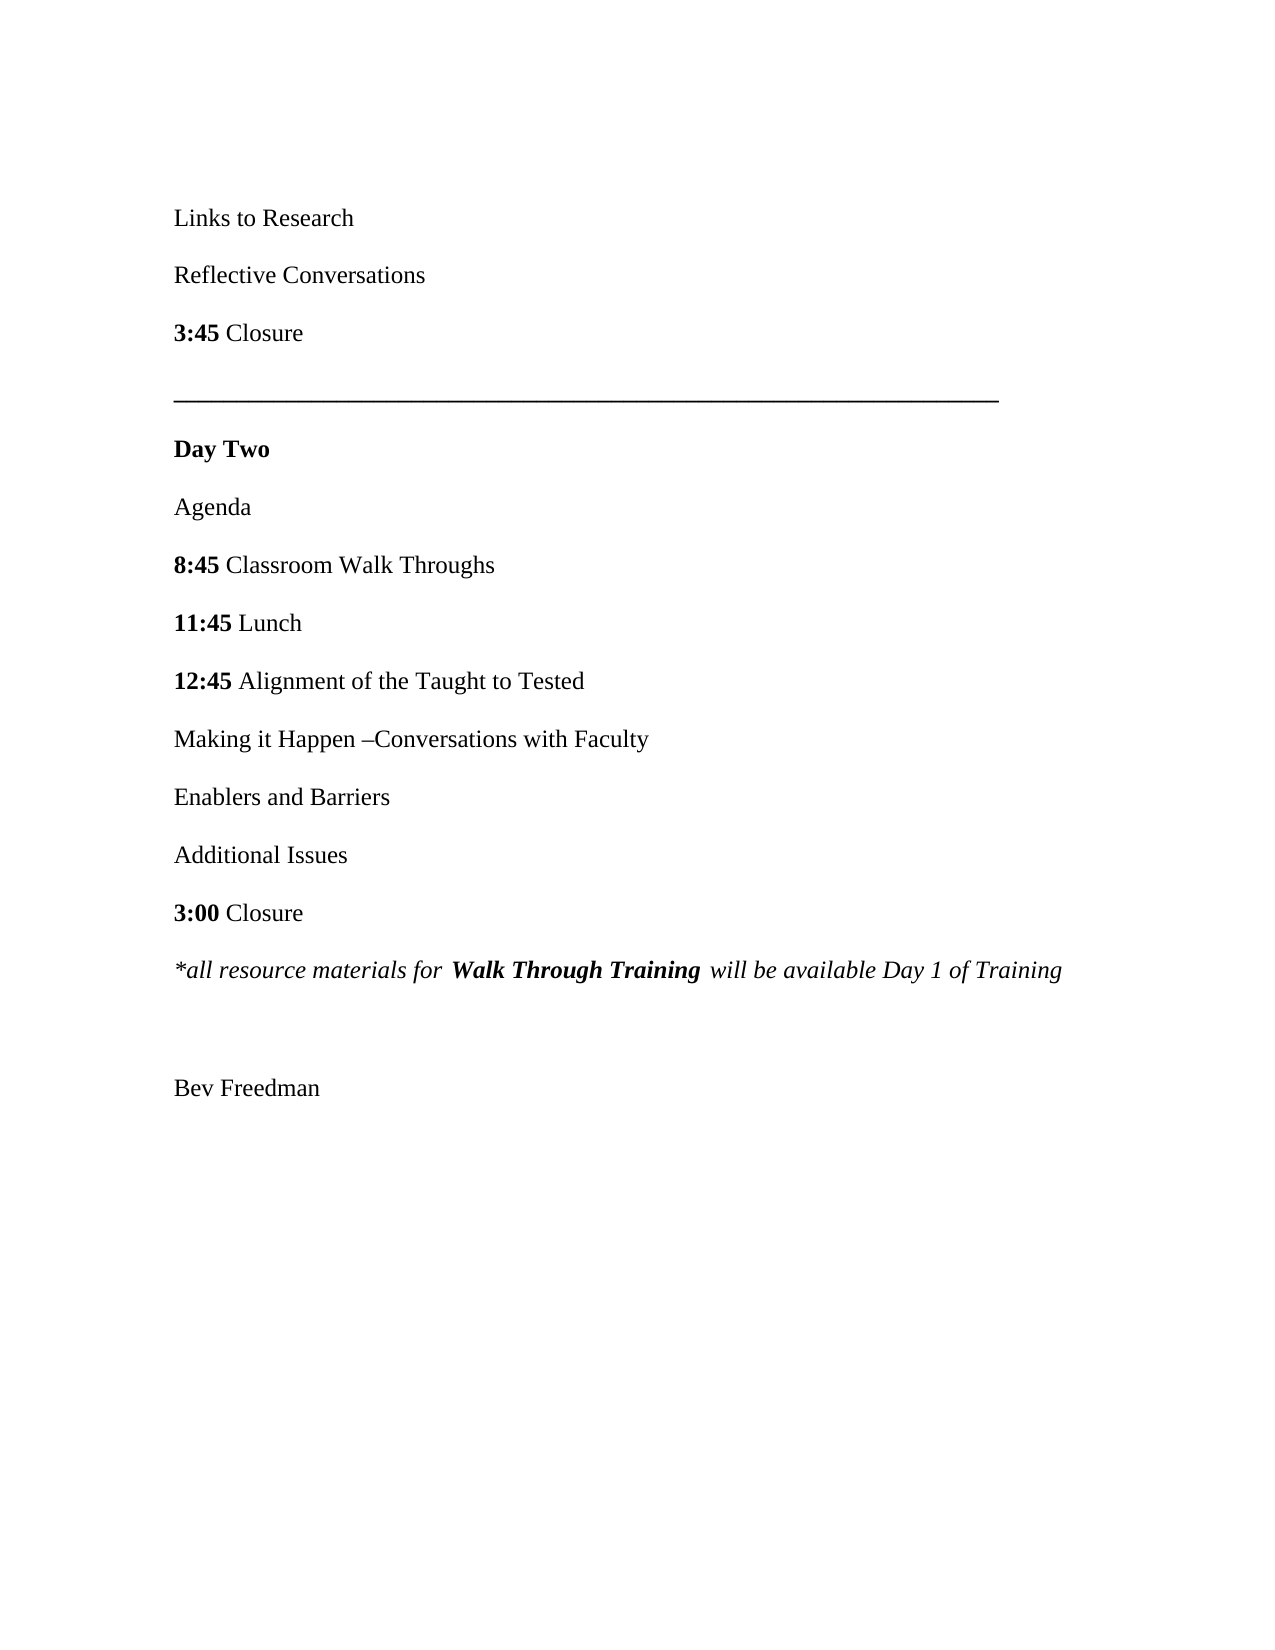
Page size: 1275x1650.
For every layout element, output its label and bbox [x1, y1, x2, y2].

table_cell [150, 150, 1275, 1125]
